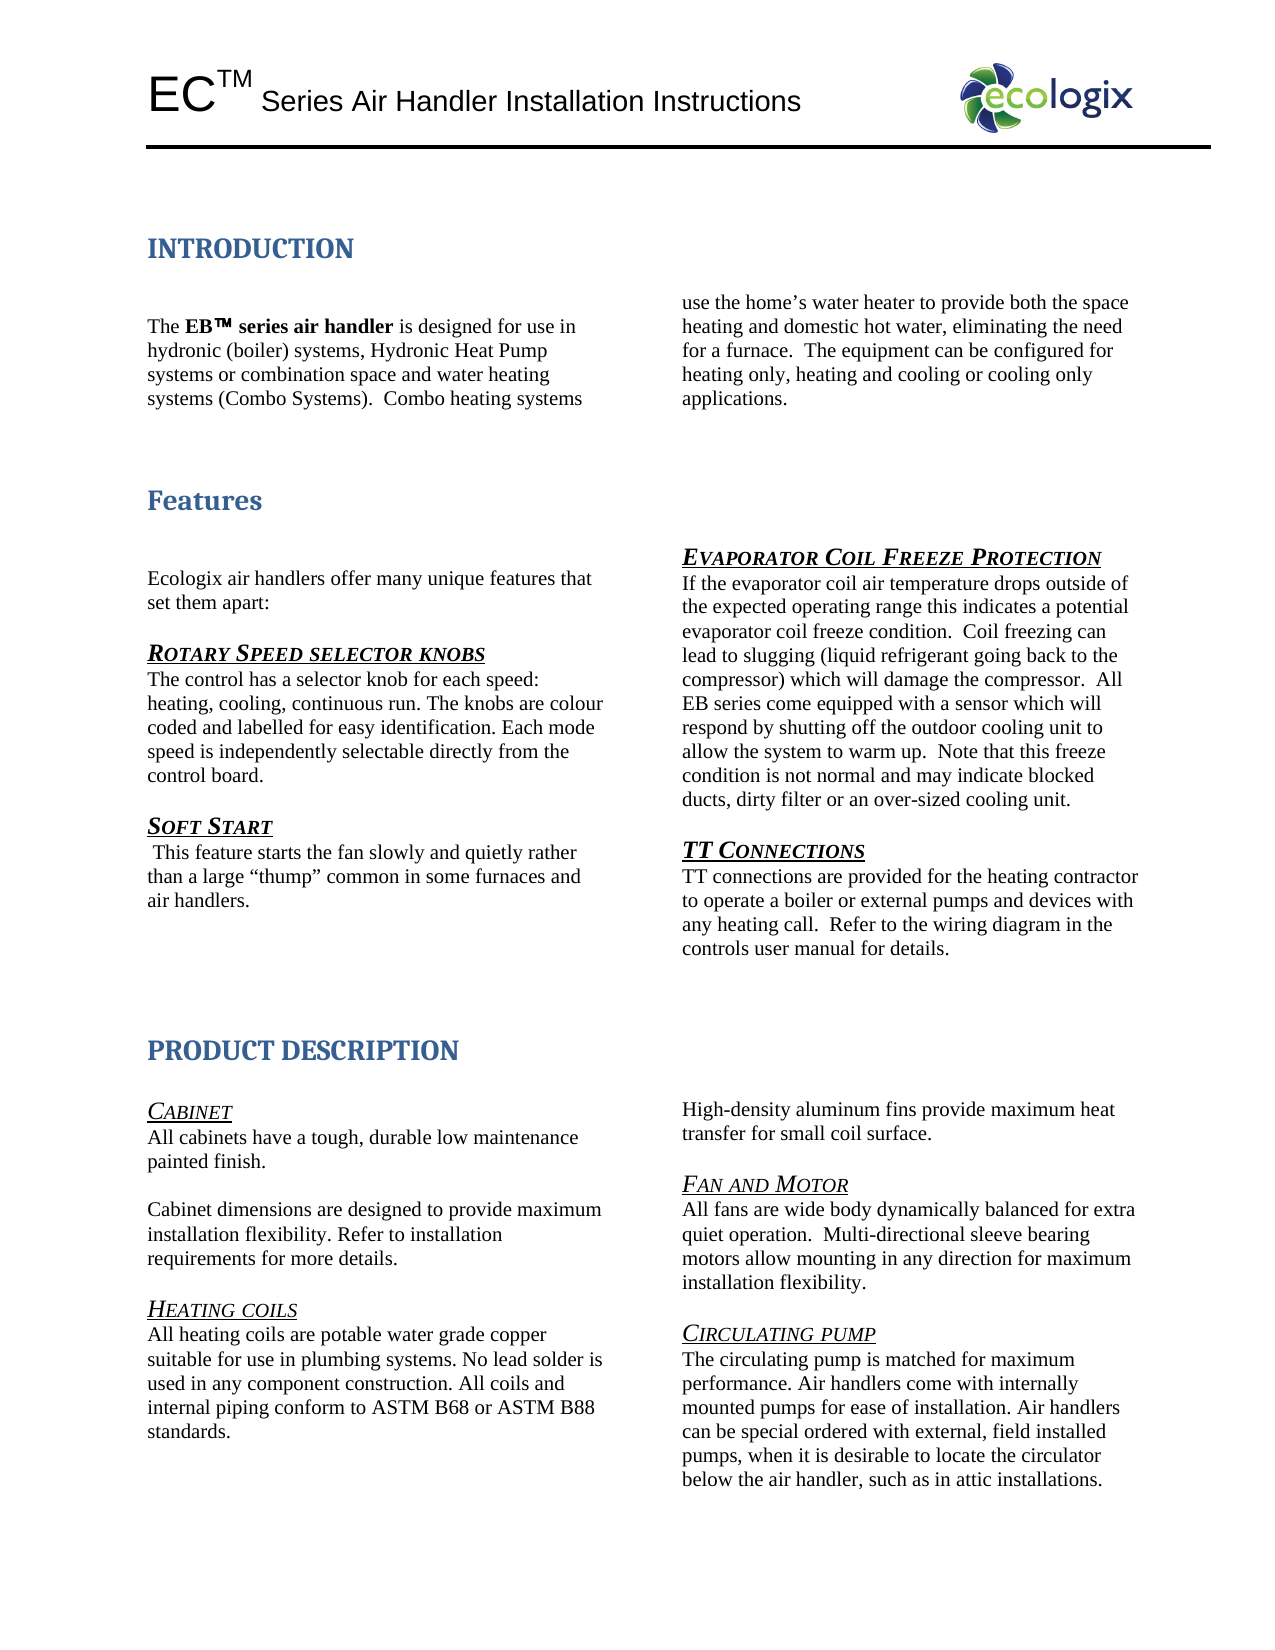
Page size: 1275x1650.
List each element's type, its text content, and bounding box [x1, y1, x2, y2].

text The control has a selector knob for each speed: heating, cooling, continuous run. The knobs are colour coded and labelled for easy identification. Each mode speed is independently selectable directly from the control board. [147, 667, 607, 787]
subtitle INTRODUCTION [147, 232, 1142, 266]
text High-density aluminum fins provide maximum heat transfer for small coil surface. [682, 1096, 1142, 1144]
subtitle Heating coils [147, 1294, 607, 1322]
subtitle Features [147, 484, 1142, 518]
text The EB series air handler is designed for use in hydronic (boiler) systems, Hydronic Heat Pump systems or combination space and water heating systems (Combo Systems). Combo heating systems use the home’s water heater to provide both the space heating and domestic hot water, eliminating the need for a furnace. The equipment can be configured for heating only, heating and cooling or cooling only applications. [682, 290, 1142, 410]
subtitle Circulating pump [682, 1318, 1142, 1346]
text All heating coils are potable water grade copper suitable for use in plumbing systems. No lead solder is used in any component construction. All coils and internal piping conform to ASTM B68 or ASTM B88 standards. [147, 1322, 607, 1443]
text TT connections are provided for the heating contractor to operate a boiler or external pumps and devices with any heating call. Refer to the wiring diagram in the controls user manual for details. [682, 864, 1142, 960]
subtitle Evaporator Coil Freeze Protection [682, 542, 1142, 570]
text All cabinets have a tough, durable low maintenance painted finish. [147, 1125, 607, 1173]
subtitle PRODUCT DESCRIPTION [147, 1034, 1142, 1068]
subtitle Fan and Motor [682, 1169, 1142, 1197]
text The circulating pump is matched for maximum performance. Air handlers come with internally mounted pumps for ease of installation. Air handlers can be special ordered with external, field installed pumps, when it is desirable to locate the circulator below the air handler, such as in attic installations. [682, 1346, 1142, 1491]
subtitle Rotary Speed selector knobs [147, 638, 607, 667]
subtitle Soft Start [147, 811, 607, 840]
text The EB series air handler is designed for use in hydronic (boiler) systems, Hydronic Heat Pump systems or combination space and water heating systems (Combo Systems). Combo heating systems use the home’s water heater to provide both the space heating and domestic hot water, eliminating the need for a furnace. The equipment can be configured for heating only, heating and cooling or cooling only applications. [147, 314, 607, 410]
text All fans are wide body dynamically balanced for extra quiet operation. Multi-directional sleeve bearing motors allow mounting in any direction for maximum installation flexibility. [682, 1197, 1142, 1294]
picture [949, 60, 1141, 136]
text This feature starts the fan slowly and quietly rather than a large “thump” common in some furnaces and air handlers. [147, 840, 607, 912]
subtitle Cabinet [147, 1096, 607, 1125]
text Cabinet dimensions are designed to provide maximum installation flexibility. Refer to installation requirements for more details. [147, 1197, 607, 1269]
text If the evaporator coil air temperature drops outside of the expected operating range this indicates a potential evaporator coil freeze condition. Coil freezing can lead to slugging (liquid refrigerant going back to the compressor) which will damage the compressor. All EB series come equipped with a sensor which will respond by shutting off the outdoor cooling unit to allow the system to warm up. Note that this freeze condition is not normal and may indicate blocked ducts, dirty filter or an over-sized cooling unit. [682, 570, 1142, 811]
text Ecologix air handlers offer many unique features that set them apart: [147, 566, 607, 614]
subtitle TT Connections [682, 835, 1142, 864]
